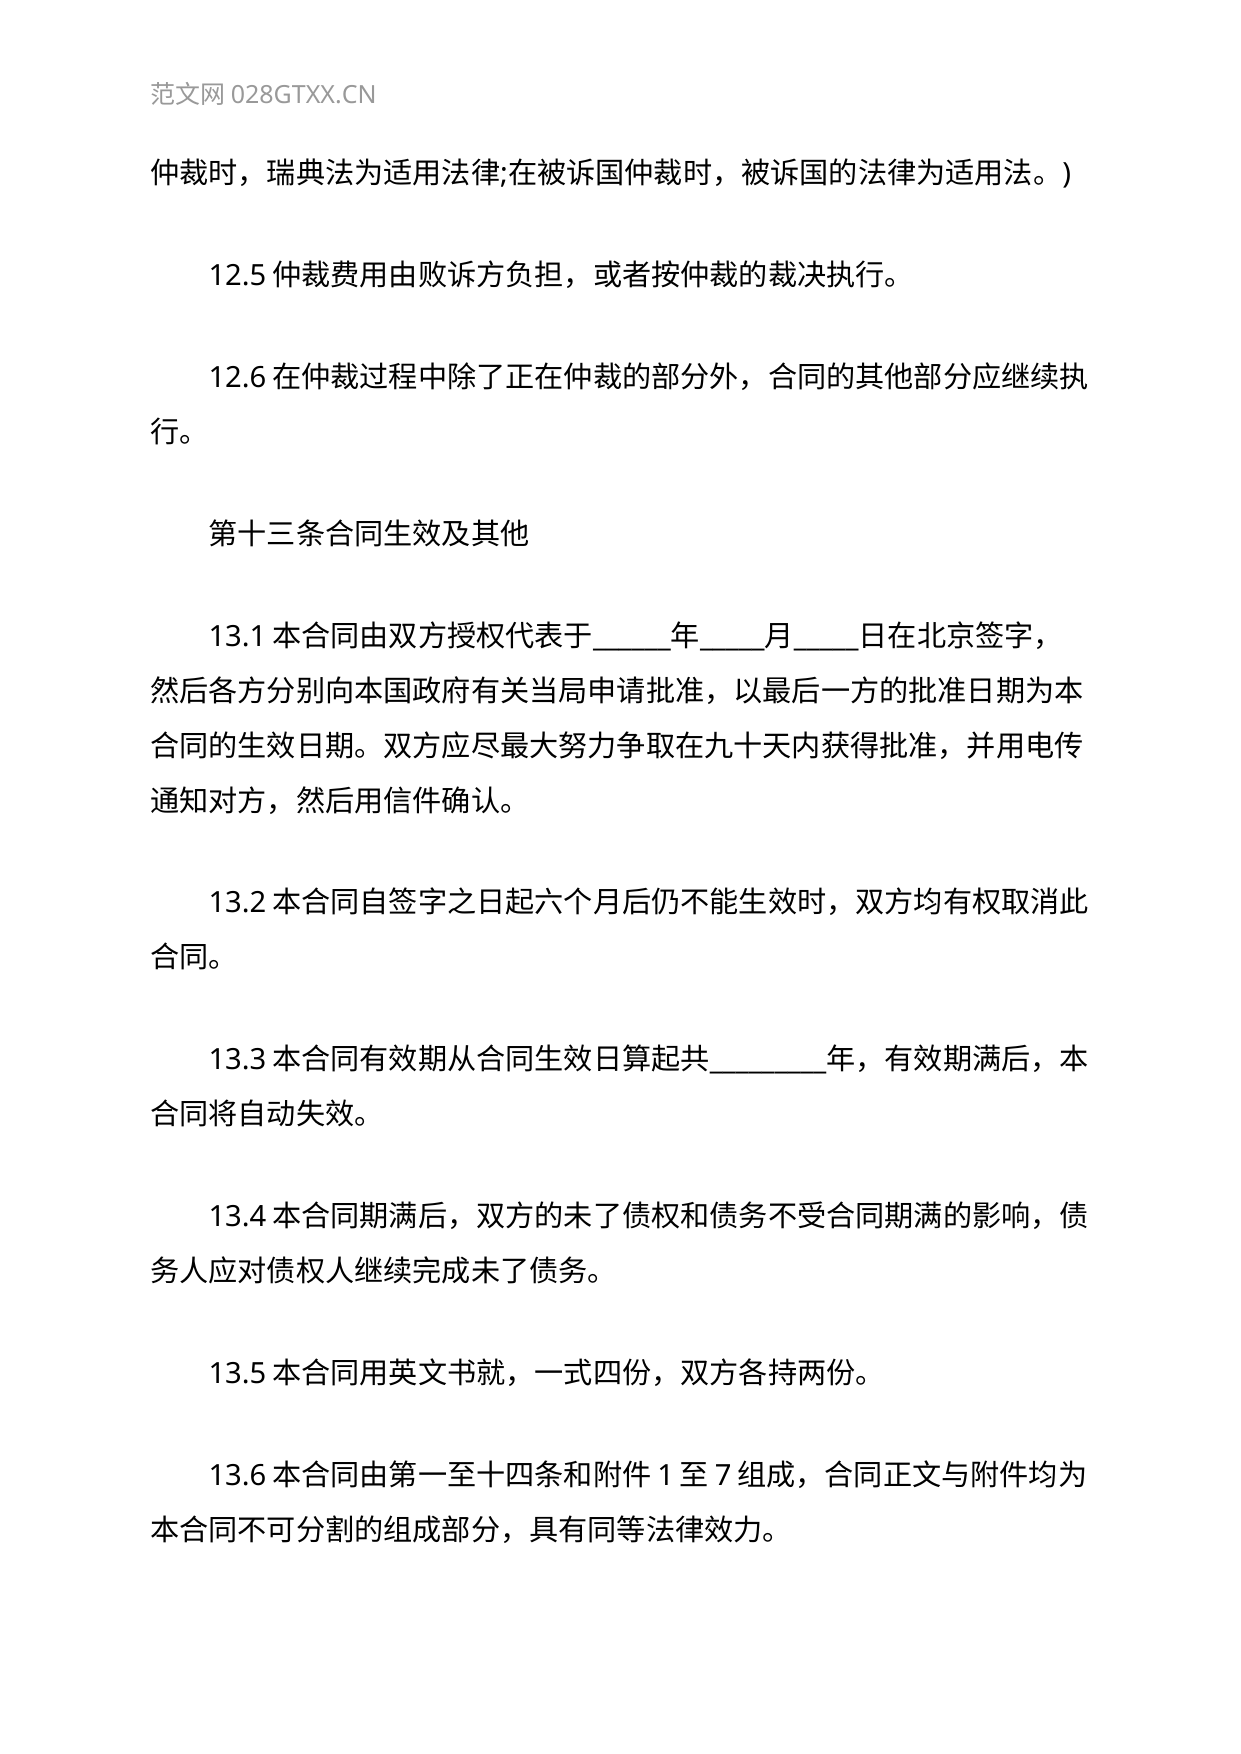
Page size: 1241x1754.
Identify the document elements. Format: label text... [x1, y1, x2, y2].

text 12.5仲裁费用由败诉方负担，或者按仲裁的裁决执行。 [150, 252, 1090, 294]
text 13.3本合同有效期从合同生效日算起共_________年，有效期满后，本合同将自动失效。 [150, 1036, 1090, 1133]
text 13.4本合同期满后，双方的未了债权和债务不受合同期满的影响，债务人应对债权人继续完成未了债务。 [150, 1193, 1090, 1290]
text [150, 150, 1090, 192]
text 13.2本合同自签字之日起六个月后仍不能生效时，双方均有权取消此合同。 [150, 879, 1090, 976]
text 13.1本合同由双方授权代表于______年_____月_____日在北京签字，然后各方分别向本国政府有关当局申请批准，以最后一方的批准日期为本合同的生效日期。双方应尽最大努力争取在九十天内获得批准，并用电传通知对方，然后用信件确认。 [150, 612, 1090, 819]
text 12.6在仲裁过程中除了正在仲裁的部分外，合同的其他部分应继续执行。 [150, 354, 1090, 451]
text 第十三条合同生效及其他 [150, 511, 1090, 553]
text 13.6本合同由第一至十四条和附件1至7组成，合同正文与附件均为本合同不可分割的组成部分，具有同等法律效力。 [150, 1451, 1090, 1549]
text 13.5本合同用英文书就，一式四份，双方各持两份。 [150, 1349, 1090, 1392]
